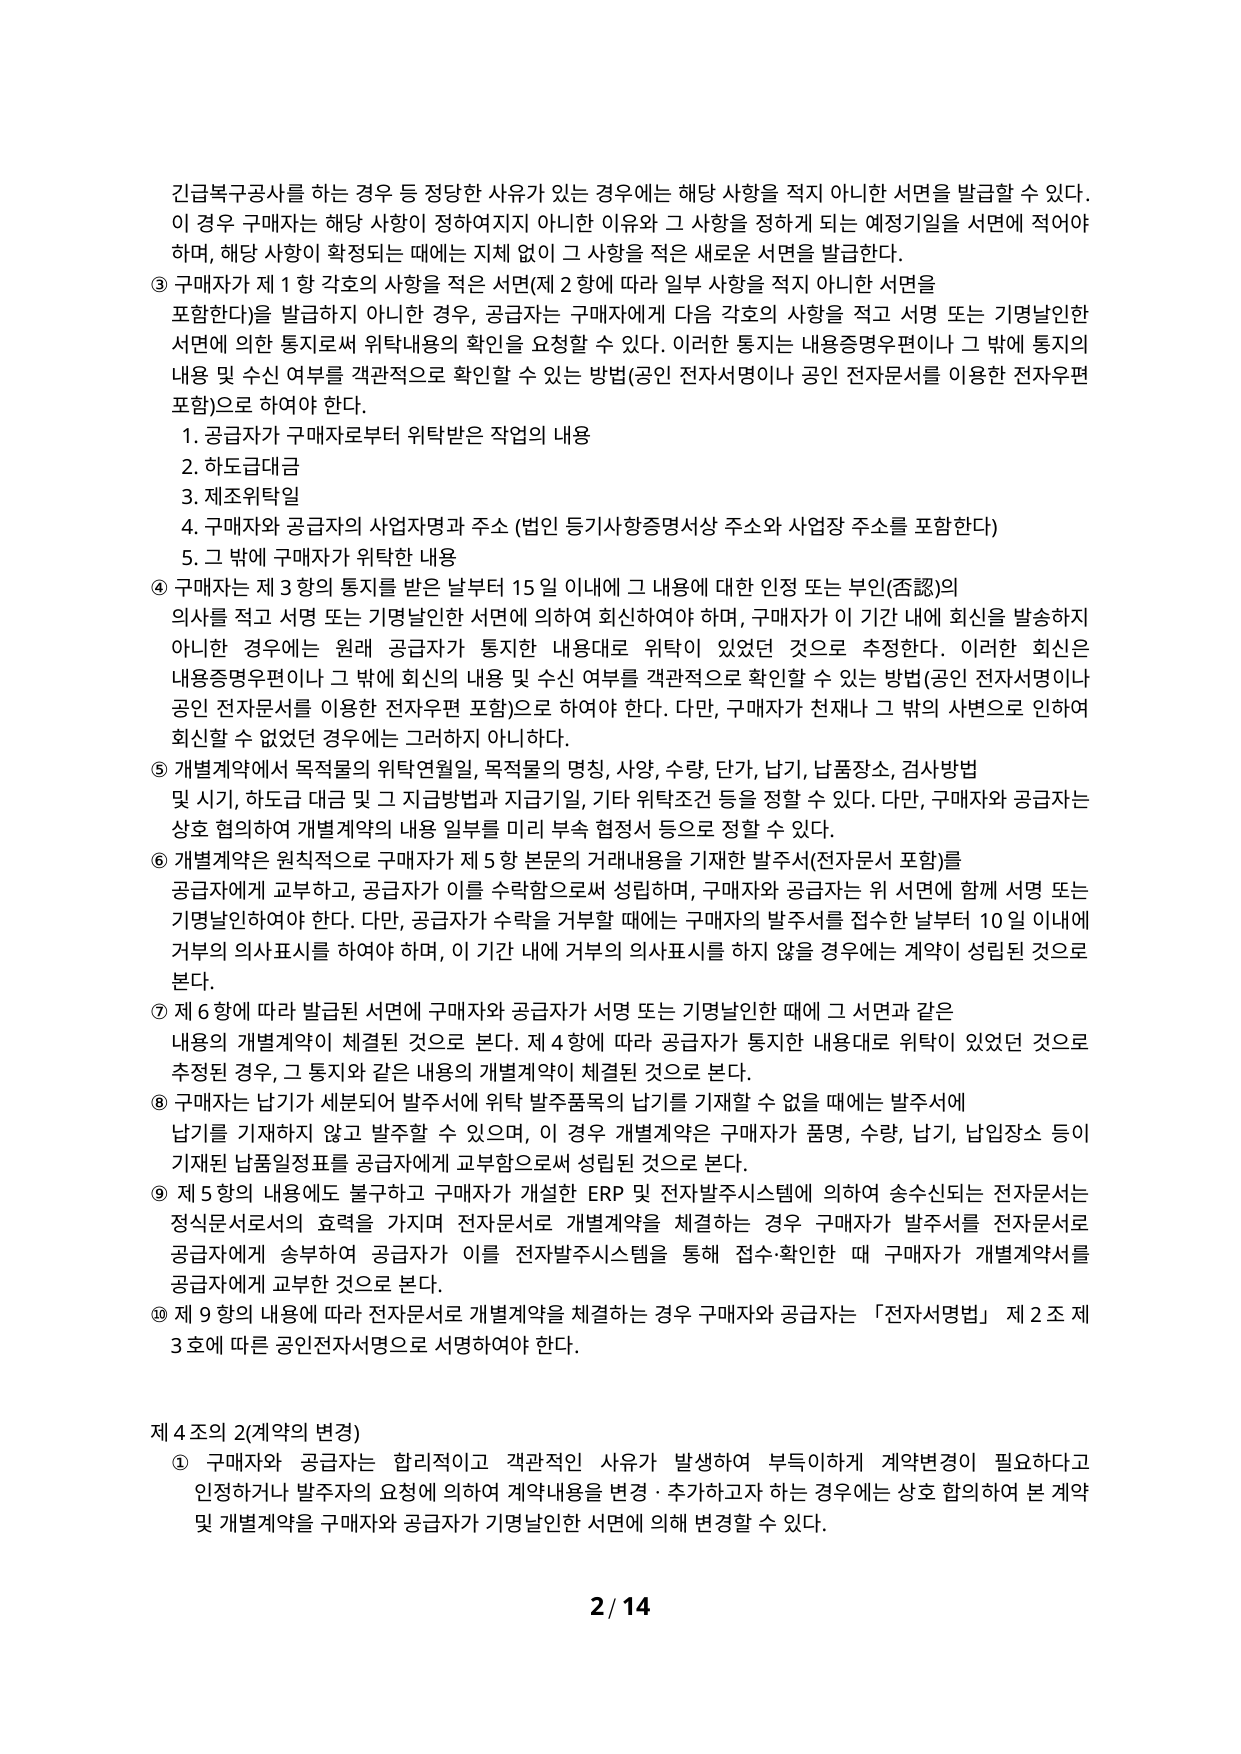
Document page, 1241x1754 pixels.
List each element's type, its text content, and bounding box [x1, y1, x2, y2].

text 의사를 적고 서명 또는 기명날인한 서면에 의하여 회신하여야 하며, 구매자가 이 기간 내에 회신을 발송하지 아니한 경우에는 원래 공급자가 통지한 내용대로 위탁이 있었던 것으로 추정한다. 이러한 회신은 내용증명우편이나 그 밖에 회신의 내용 및 수신 여부를 객관적으로 확인할 수 있는 방법(공인 전자서명이나 공인 전자문서를 이용한 전자우편 포함)으로 하여야 한다. 다만, 구매자가 천재나 그 밖의 사변으로 인하여 회신할 수 없었던 경우에는 그러하지 아니하다. [171, 601, 1090, 753]
text ⑦ 제6항에 따라 발급된 서면에 구매자와 공급자가 서명 또는 기명날인한 때에 그 서면과 같은 [150, 996, 1090, 1026]
text 2. 하도급대금 [181, 450, 1090, 480]
text 포함한다)을 발급하지 아니한 경우, 공급자는 구매자에게 다음 각호의 사항을 적고 서명 또는 기명날인한 서면에 의한 통지로써 위탁내용의 확인을 요청할 수 있다. 이러한 통지는 내용증명우편이나 그 밖에 통지의 내용 및 수신 여부를 객관적으로 확인할 수 있는 방법(공인 전자서명이나 공인 전자문서를 이용한 전자우편 포함)으로 하여야 한다. [171, 298, 1090, 419]
text ⑨ 제5항의 내용에도 불구하고 구매자가 개설한 ERP 및 전자발주시스템에 의하여 송수신되는 전자문서는 정식문서로서의 효력을 가지며 전자문서로 개별계약을 체결하는 경우 구매자가 발주서를 전자문서로 공급자에게 송부하여 공급자가 이를 전자발주시스템을 통해 접수·확인한 때 구매자가 개별계약서를 공급자에게 교부한 것으로 본다. [150, 1177, 1090, 1298]
text ⑧ 구매자는 납기가 세분되어 발주서에 위탁 발주품목의 납기를 기재할 수 없을 때에는 발주서에 [150, 1086, 1090, 1117]
text 긴급복구공사를 하는 경우 등 정당한 사유가 있는 경우에는 해당 사항을 적지 아니한 서면을 발급할 수 있다. 이 경우 구매자는 해당 사항이 정하여지지 아니한 이유와 그 사항을 정하게 되는 예정기일을 서면에 적어야 하며, 해당 사항이 확정되는 때에는 지체 없이 그 사항을 적은 새로운 서면을 발급한다. [171, 177, 1090, 268]
text ⑤ 개별계약에서 목적물의 위탁연월일, 목적물의 명칭, 사양, 수량, 단가, 납기, 납품장소, 검사방법 [150, 753, 1090, 783]
text 및 시기, 하도급 대금 및 그 지급방법과 지급기일, 기타 위탁조건 등을 정할 수 있다. 다만, 구매자와 공급자는 상호 협의하여 개별계약의 내용 일부를 미리 부속 협정서 등으로 정할 수 있다. [171, 783, 1090, 844]
text 5. 그 밖에 구매자가 위탁한 내용 [181, 541, 1090, 571]
text 납기를 기재하지 않고 발주할 수 있으며, 이 경우 개별계약은 구매자가 품명, 수량, 납기, 납입장소 등이 기재된 납품일정표를 공급자에게 교부함으로써 성립된 것으로 본다. [171, 1117, 1090, 1177]
text ⑥ 개별계약은 원칙적으로 구매자가 제5항 본문의 거래내용을 기재한 발주서(전자문서 포함)를 [150, 844, 1090, 874]
text ④ 구매자는 제3항의 통지를 받은 날부터 15일 이내에 그 내용에 대한 인정 또는 부인(否認)의 [150, 571, 1090, 601]
text ③ 구매자가 제1항 각호의 사항을 적은 서면(제2항에 따라 일부 사항을 적지 아니한 서면을 [150, 268, 1090, 298]
text 공급자에게 교부하고, 공급자가 이를 수락함으로써 성립하며, 구매자와 공급자는 위 서면에 함께 서명 또는 기명날인하여야 한다. 다만, 공급자가 수락을 거부할 때에는 구매자의 발주서를 접수한 날부터 10일 이내에 거부의 의사표시를 하여야 하며, 이 기간 내에 거부의 의사표시를 하지 않을 경우에는 계약이 성립된 것으로 본다. [171, 874, 1090, 996]
text 내용의 개별계약이 체결된 것으로 본다. 제4항에 따라 공급자가 통지한 내용대로 위탁이 있었던 것으로 추정된 경우, 그 통지와 같은 내용의 개별계약이 체결된 것으로 본다. [171, 1026, 1090, 1086]
text 1. 공급자가 구매자로부터 위탁받은 작업의 내용 [181, 419, 1090, 450]
text 4. 구매자와 공급자의 사업자명과 주소 (법인 등기사항증명서상 주소와 사업장 주소를 포함한다) [181, 511, 1090, 541]
text 3. 제조위탁일 [181, 480, 1090, 511]
text ⑩ 제 9 항의 내용에 따라 전자문서로 개별계약을 체결하는 경우 구매자와 공급자는 「전자서명법」 제2조 제3호에 따른 공인전자서명으로 서명하여야 한다. [150, 1298, 1090, 1359]
text 제4조의 2(계약의 변경) [150, 1416, 1090, 1446]
text ① 구매자와 공급자는 합리적이고 객관적인 사유가 발생하여 부득이하게 계약변경이 필요하다고 인정하거나 발주자의 요청에 의하여 계약내용을 변경ㆍ추가하고자 하는 경우에는 상호 합의하여 본 계약 및 개별계약을 구매자와 공급자가 기명날인한 서면에 의해 변경할 수 있다. [171, 1446, 1090, 1537]
